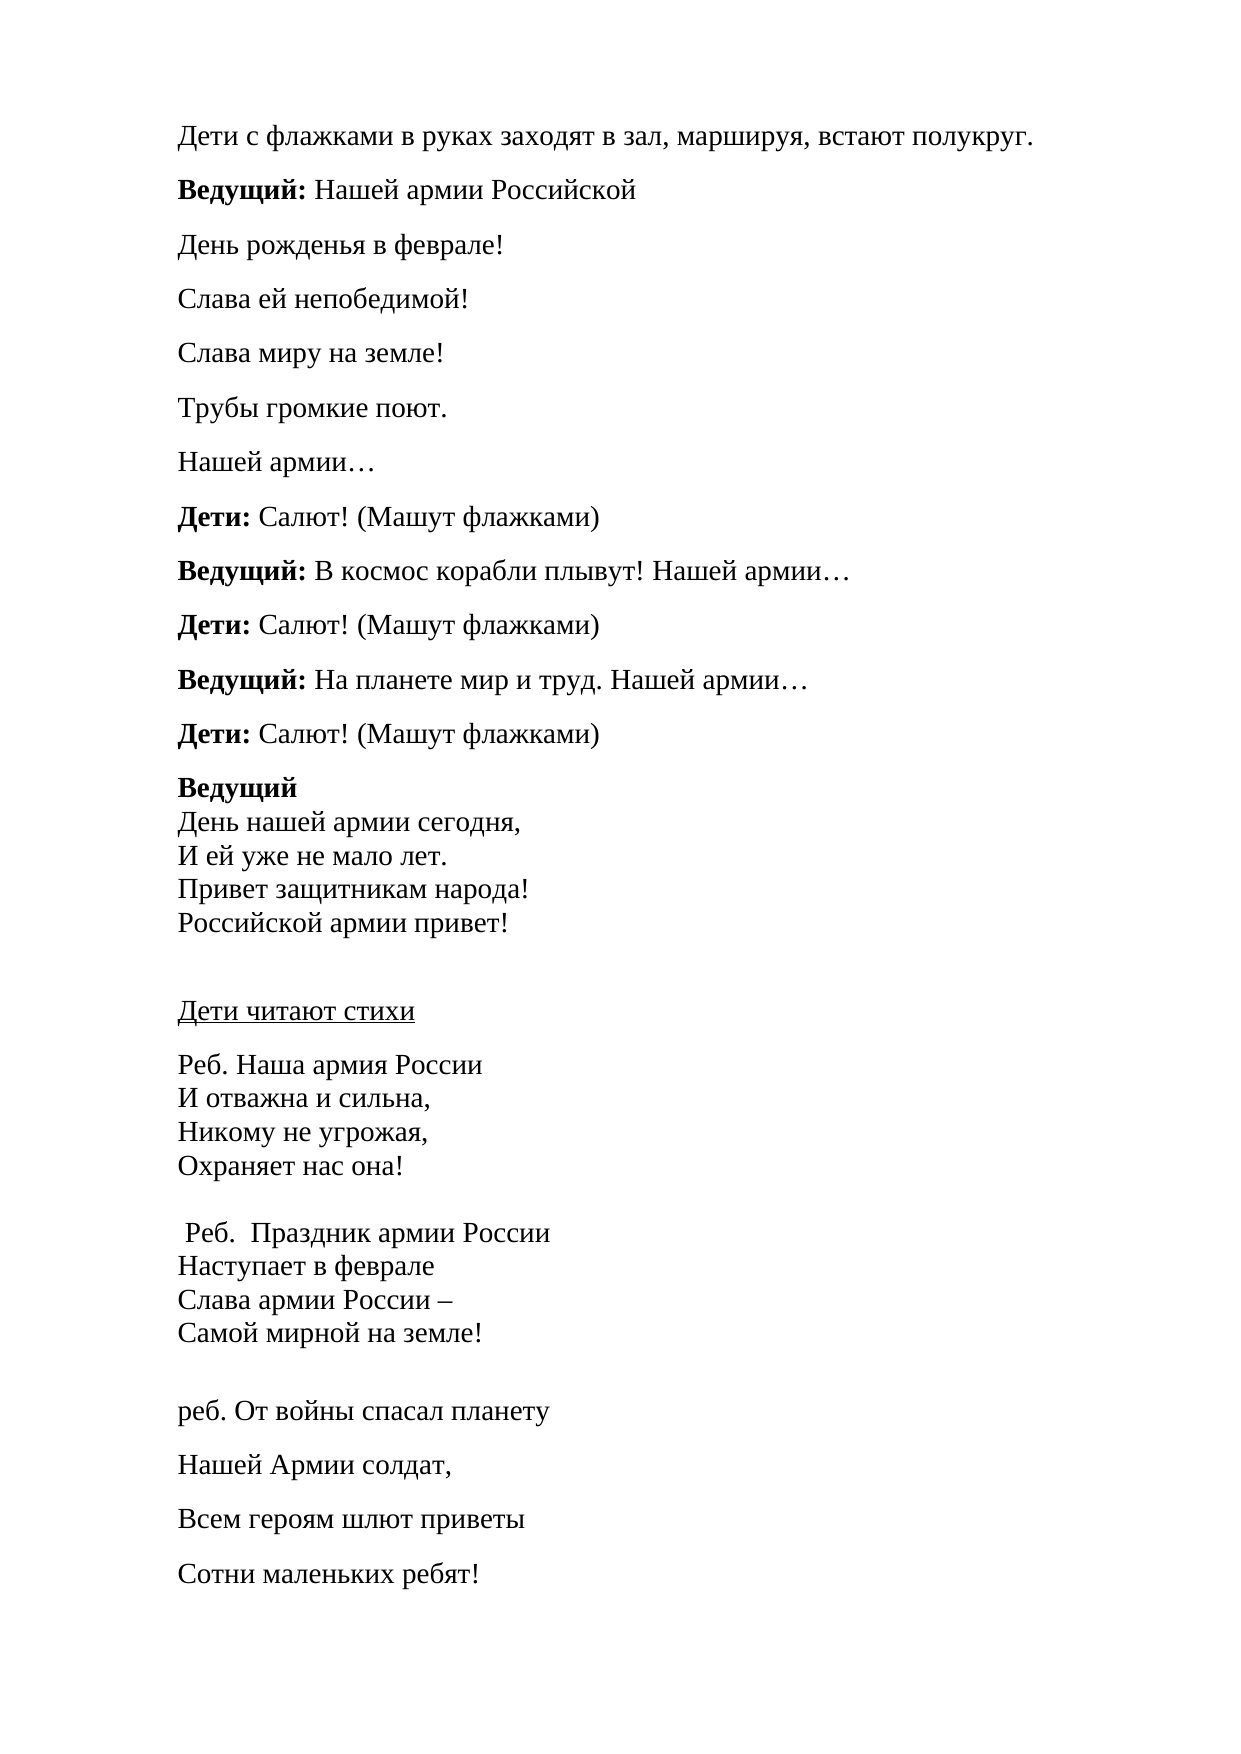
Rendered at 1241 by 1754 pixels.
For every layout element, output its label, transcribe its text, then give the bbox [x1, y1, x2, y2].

text Ведущий: На планете мир и труд. Нашей армии… [177, 662, 1152, 695]
text Дети: Салют! (Машут флажками) [177, 499, 1152, 532]
text Слава миру на земле! [177, 336, 1152, 369]
text Ведущий: Нашей армии Российской [177, 172, 1152, 206]
text Всем героям шлют приветы [177, 1502, 1152, 1535]
text Слава ей непобедимой! [177, 281, 1152, 315]
text День рожденья в феврале! [177, 227, 1152, 260]
text Дети: Салют! (Машут флажками) [177, 607, 1152, 641]
text Ведущий День нашей армии сегодня, И ей уже не мало лет. Привет защитникам народа! Российской армии привет! [177, 771, 1152, 938]
text реб. От войны спасал планету [177, 1393, 1152, 1426]
text Реб. Наша армия России И отважна и сильна, Никому не угрожая, Охраняет нас она! Реб. Праздник армии России Наступает в феврале Слава армии России – Самой мирной на земле! [177, 1047, 1152, 1377]
text Трубы громкие поют. [177, 390, 1152, 423]
text Нашей Армии солдат, [177, 1447, 1152, 1481]
text Дети: Салют! (Машут флажками) [177, 716, 1152, 750]
text Ведущий: В космос корабли плывут! Нашей армии… [177, 553, 1152, 587]
text Сотни маленьких ребят! [177, 1556, 1152, 1589]
text Дети с флажками в руках заходят в зал, маршируя, встают полукруг. [177, 118, 1152, 152]
text Дети читают стихи [177, 959, 1152, 1026]
text Нашей армии… [177, 444, 1152, 478]
